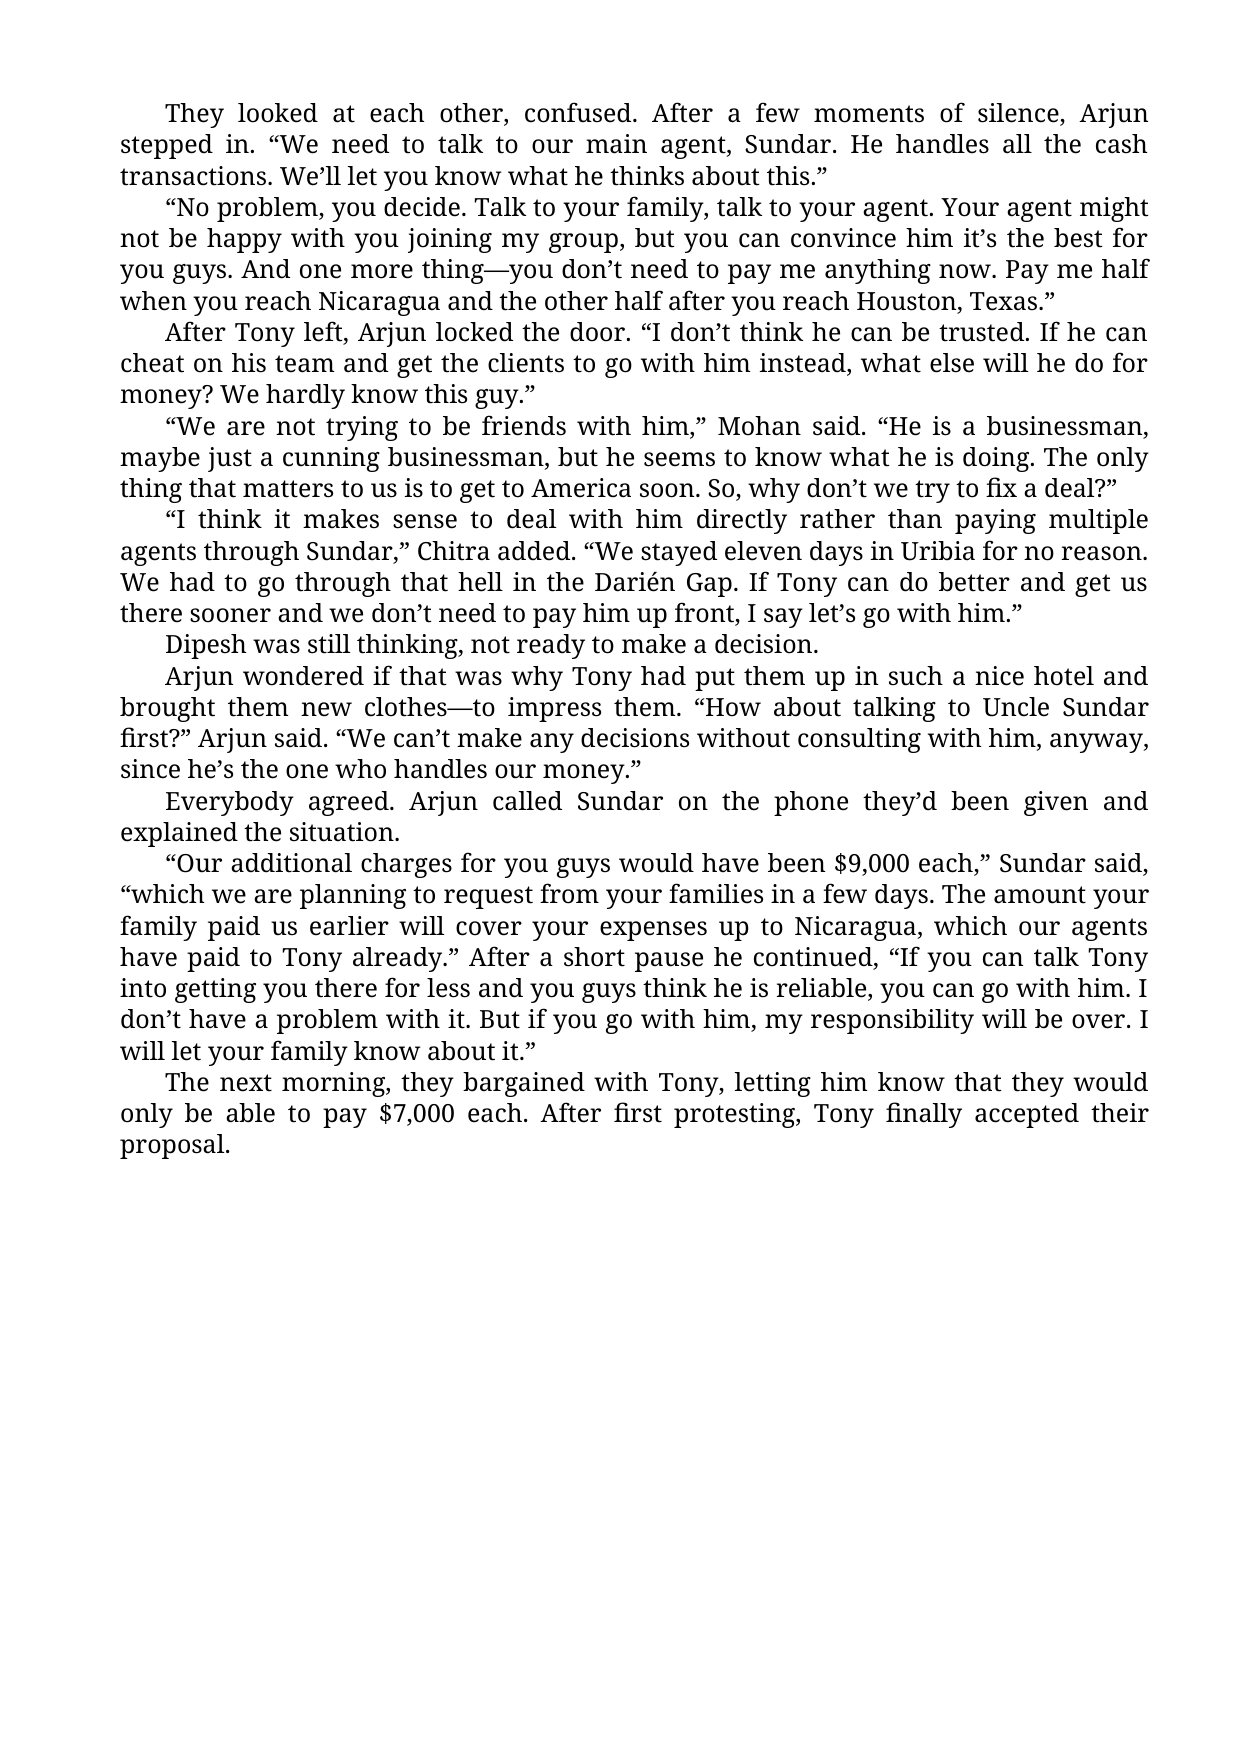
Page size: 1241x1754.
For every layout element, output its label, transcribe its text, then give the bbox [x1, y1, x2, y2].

text “We are not trying to be friends with him,” Mohan said. “He is a businessman, maybe just a cunning businessman, but he seems to know what he is doing. The only thing that matters to us is to get to America soon. So, why don’t we try to fix a deal?” [120, 410, 1150, 504]
text Everybody agreed. Arjun called Sundar on the phone they’d been given and explained the situation. [120, 785, 1150, 847]
text They looked at each other, confused. After a few moments of silence, Arjun stepped in. “We need to talk to our main agent, Sundar. He handles all the cash transactions. We’ll let you know what he thinks about this.” [120, 97, 1150, 191]
text “Our additional charges for you guys would have been $9,000 each,” Sundar said, “which we are planning to request from your families in a few days. The amount your family paid us earlier will cover your expenses up to Nicaragua, which our agents have paid to Tony already.” After a short pause he continued, “If you can talk Tony into getting you there for less and you guys think he is reliable, you can go with him. I don’t have a problem with it. But if you go with him, my responsibility will be over. I will let your family know about it.” [120, 847, 1150, 1066]
text Dipesh was still thinking, not ready to make a decision. [120, 629, 1150, 660]
text Arjun wondered if that was why Tony had put them up in such a nice hotel and brought them new clothes—to impress them. “How about talking to Uncle Sundar first?” Arjun said. “We can’t make any decisions without consulting with him, anyway, since he’s the one who handles our money.” [120, 660, 1150, 785]
text “No problem, you decide. Talk to your family, talk to your agent. Your agent might not be happy with you joining my group, but you can convince him it’s the best for you guys. And one more thing—you don’t need to pay me anything now. Pay me half when you reach Nicaragua and the other half after you reach Houston, Texas.” [120, 191, 1150, 316]
text The next morning, they bargained with Tony, letting him know that they would only be able to pay $7,000 each. After first protesting, Tony finally accepted their proposal. [120, 1066, 1150, 1160]
text “I think it makes sense to deal with him directly rather than paying multiple agents through Sundar,” Chitra added. “We stayed eleven days in Uribia for no reason. We had to go through that hell in the Darién Gap. If Tony can do better and get us there sooner and we don’t need to pay him up front, I say let’s go with him.” [120, 504, 1150, 629]
text After Tony left, Arjun locked the door. “I don’t think he can be trusted. If he can cheat on his team and get the clients to go with him instead, what else will he do for money? We hardly know this guy.” [120, 316, 1150, 410]
